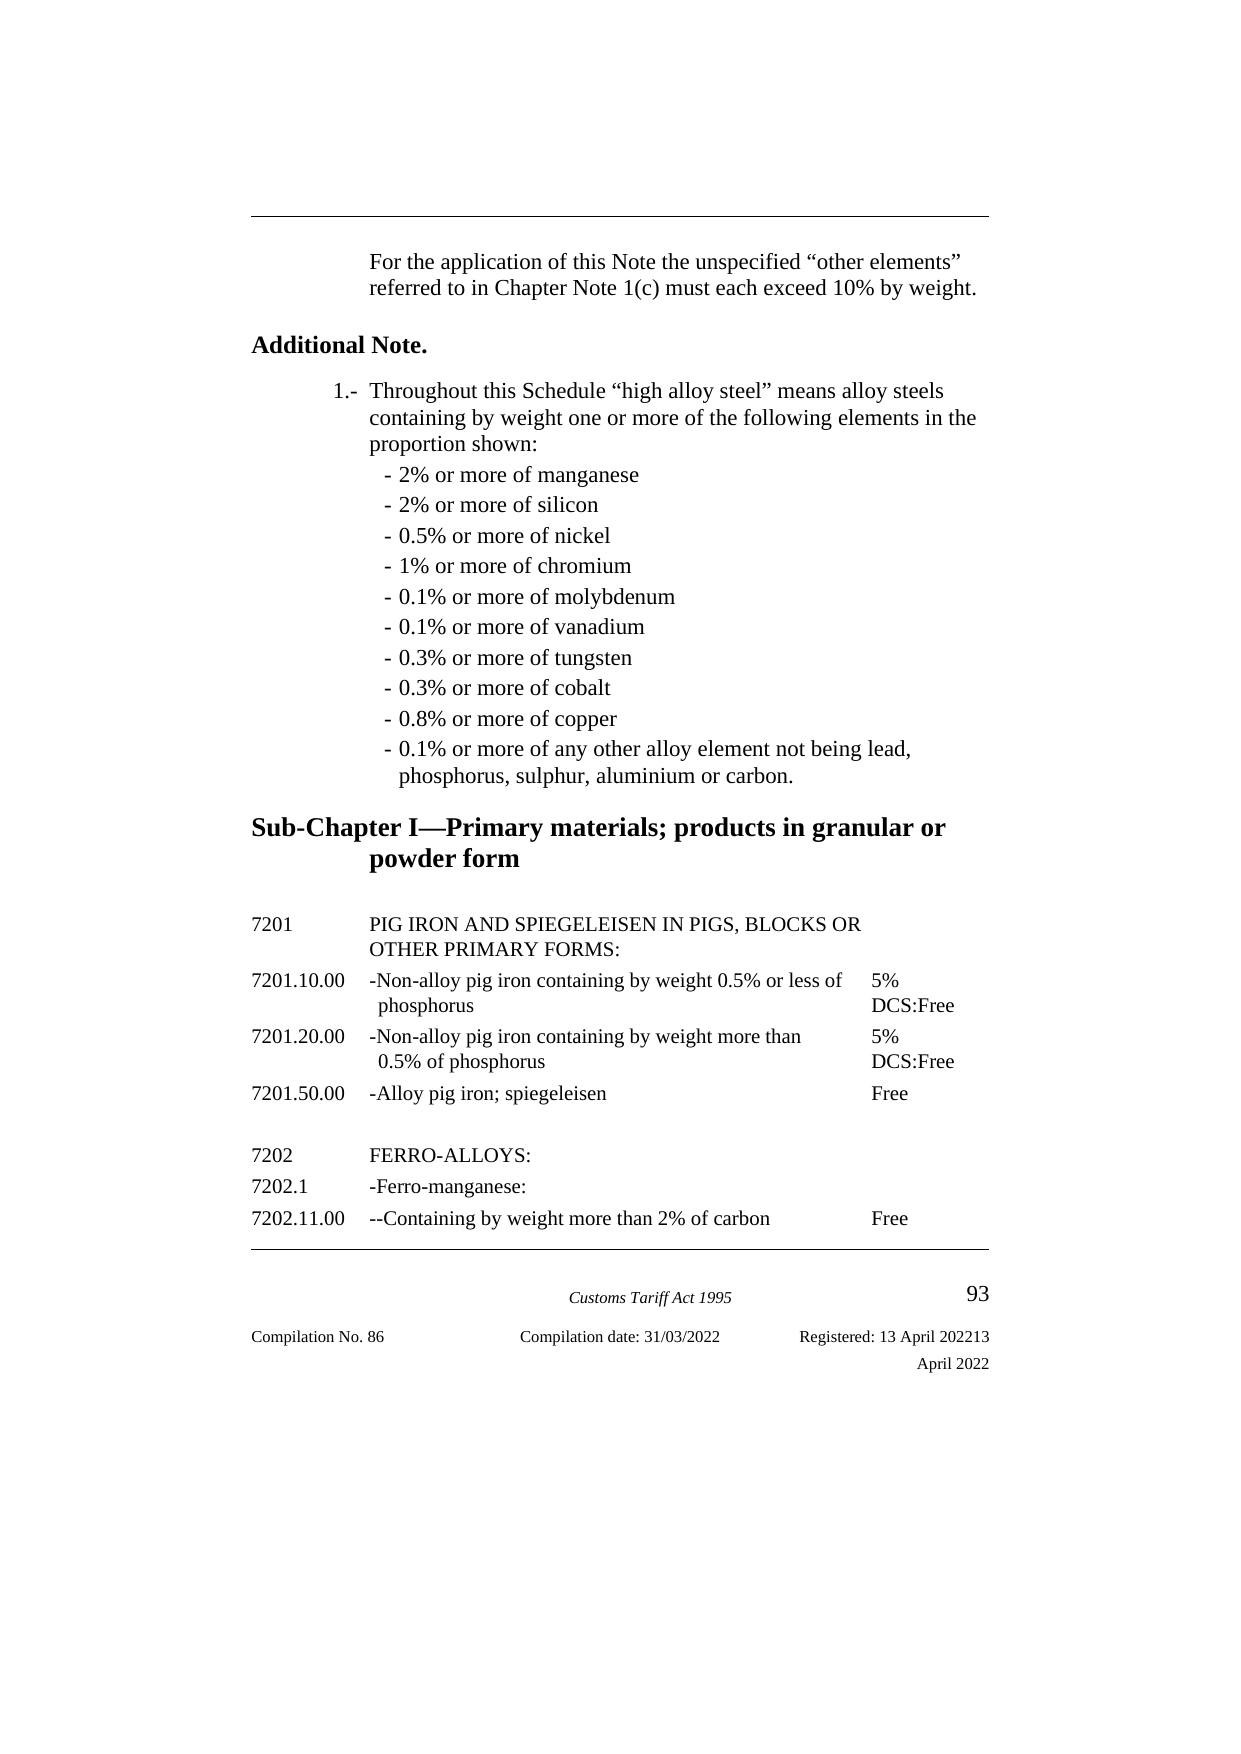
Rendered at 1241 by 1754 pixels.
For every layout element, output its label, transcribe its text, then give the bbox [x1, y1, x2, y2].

text - 0.3% or more of tungsten [369, 644, 989, 670]
text For the application of this Note the unspecified “other elements” referred to in Chapter Note 1(c) must each exceed 10% by weight. [369, 248, 989, 301]
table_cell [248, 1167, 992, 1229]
text - 0.1% or more of vanadium [369, 613, 989, 639]
text - 0.3% or more of cobalt [369, 674, 989, 701]
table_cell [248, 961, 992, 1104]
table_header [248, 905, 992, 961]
text - 0.1% or more of molybdenum [369, 583, 989, 609]
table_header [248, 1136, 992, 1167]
text Sub-Chapter I—Primary materials; products in granular or powder form [251, 811, 989, 873]
text Additional Note. [251, 330, 989, 359]
text - 0.1% or more of any other alloy element not being lead, phosphorus, sulphur, aluminium or carbon. [369, 735, 989, 788]
text - 0.5% or more of nickel [369, 522, 989, 548]
text - 2% or more of silicon [369, 491, 989, 517]
text 1.- Throughout this Schedule “high alloy steel” means alloy steels containing by weight one or more of the following elements in the proportion shown: [251, 377, 989, 456]
text - 0.8% or more of copper [369, 705, 989, 731]
text - 2% or more of manganese [369, 461, 989, 487]
text - 1% or more of chromium [369, 552, 989, 578]
